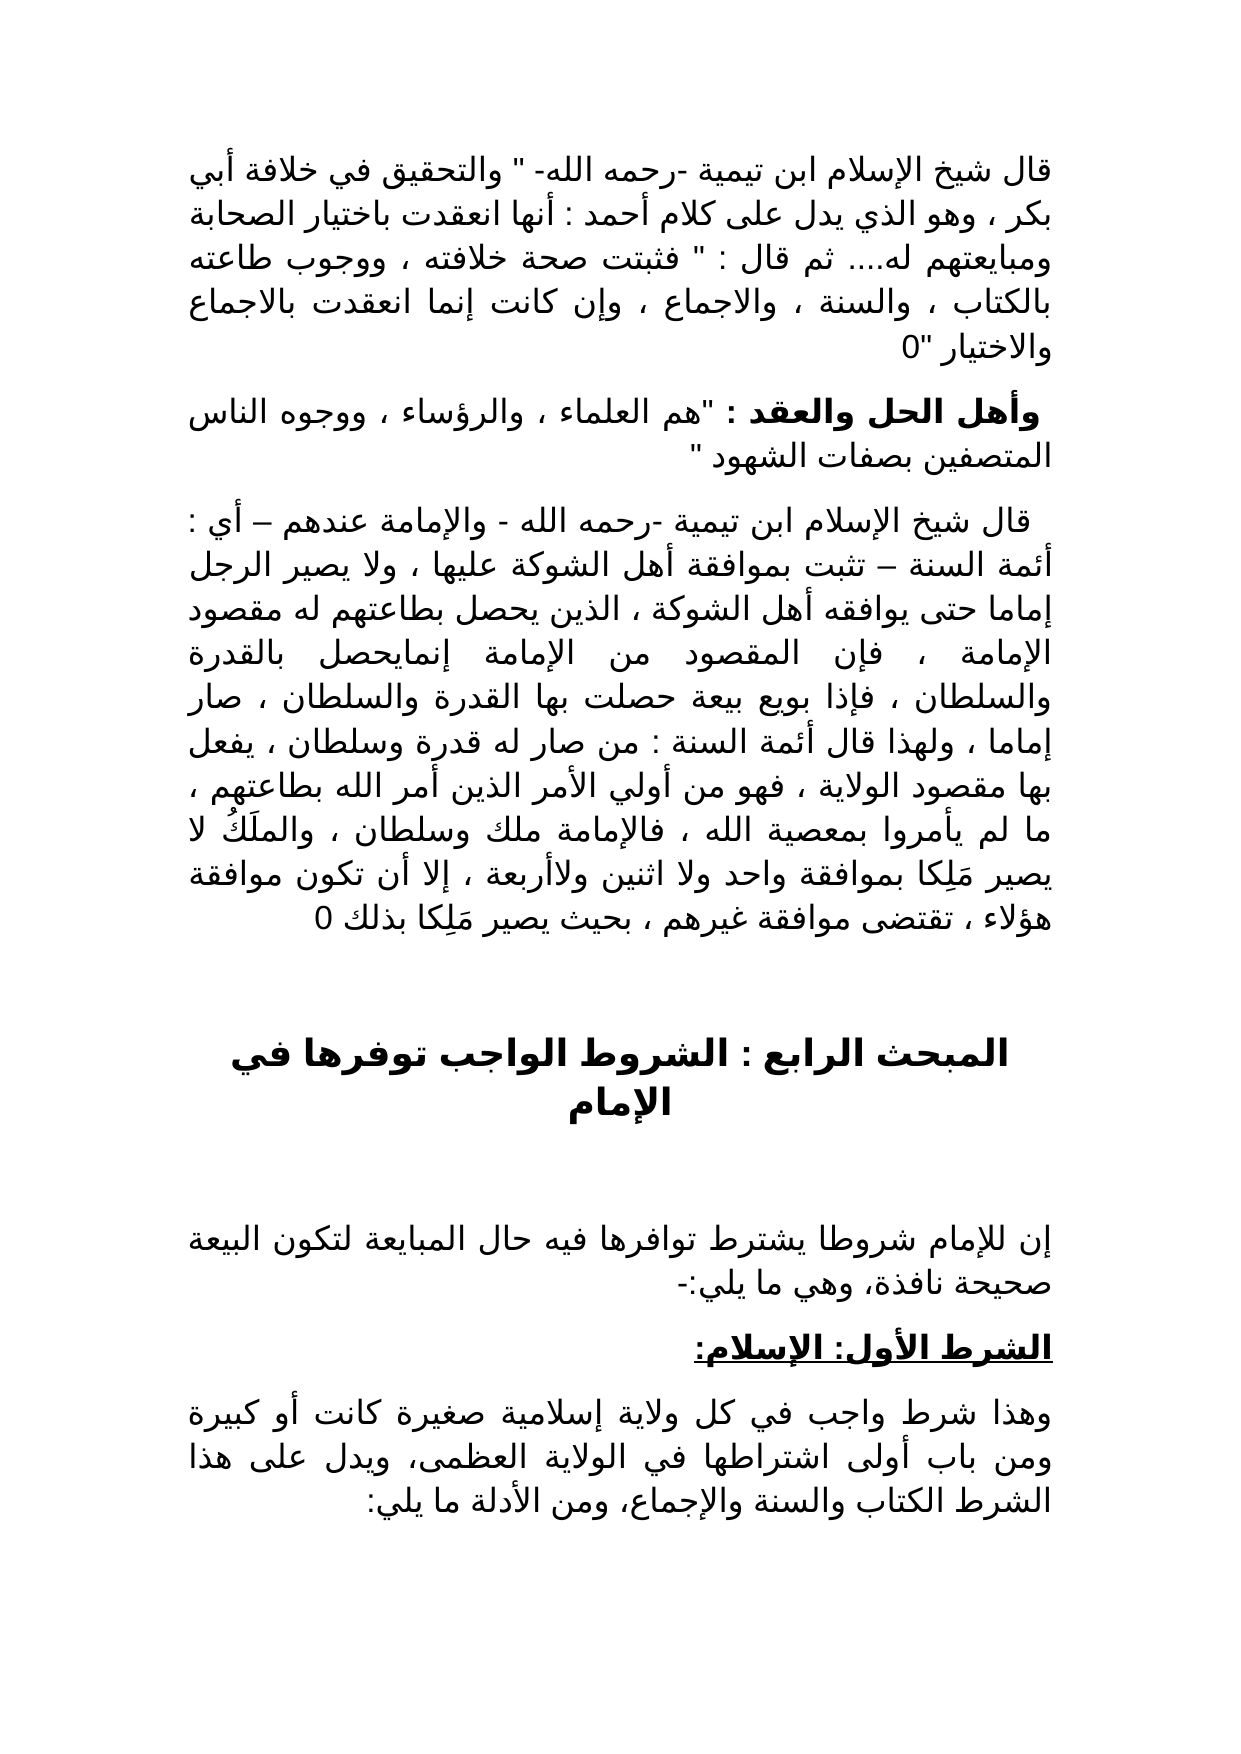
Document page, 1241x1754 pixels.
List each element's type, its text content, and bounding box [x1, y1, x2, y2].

text قال شيخ الإسلام ابن تيمية -رحمه الله- " والتحقيق في خلافة أبي بكر ، وهو الذي يدل على كلام أحمد : أنها انعقدت باختيار الصحابة ومبايعتهم له.... ثم قال : " فثبتت صحة خلافته ، ووجوب طاعته بالكتاب ، والسنة ، والاجماع ، وإن كانت إنما انعقدت بالاجماع والاختيار "0 [187, 150, 1053, 365]
text وأهل الحل والعقد : "هم العلماء ، والرؤساء ، ووجوه الناس المتصفين بصفات الشهود " [187, 392, 1053, 474]
text المبحث الرابع : الشروط الواجب توفرها في الإمام [187, 1031, 1053, 1124]
text وهذا شرط واجب في كل ولاية إسلامية صغيرة كانت أو كبيرة ومن باب أولى اشتراطها في الولاية العظمى، ويدل على هذا الشرط الكتاب والسنة والإجماع، ومن الأدلة ما يلي: [187, 1393, 1053, 1519]
text إن للإمام شروطا يشترط توافرها فيه حال المبايعة لتكون البيعة صحيحة نافذة، وهي ما يلي:- [187, 1218, 1053, 1301]
text الشرط الأول: الإسلام: [187, 1328, 1053, 1366]
text قال شيخ الإسلام ابن تيمية -رحمه الله - والإمامة عندهم – أي : أئمة السنة – تثبت بموافقة أهل الشوكة عليها ، ولا يصير الرجل إماما حتى يوافقه أهل الشوكة ، الذين يحصل بطاعتهم له مقصود الإمامة ، فإن المقصود من الإمامة إنمايحصل بالقدرة والسلطان ، فإذا بويع بيعة حصلت بها القدرة والسلطان ، صار إماما ، ولهذا قال أئمة السنة : من صار له قدرة وسلطان ، يفعل بها مقصود الولاية ، فهو من أولي الأمر الذين أمر الله بطاعتهم ، ما لم يأمروا بمعصية الله ، فالإمامة ملك وسلطان ، والملَكُ لا يصير مَلِكا بموافقة واحد ولا اثنين ولاأربعة ، إلا أن تكون موافقة هؤلاء ، تقتضى موافقة غيرهم ، بحيث يصير مَلِكا بذلك 0 [187, 501, 1053, 937]
